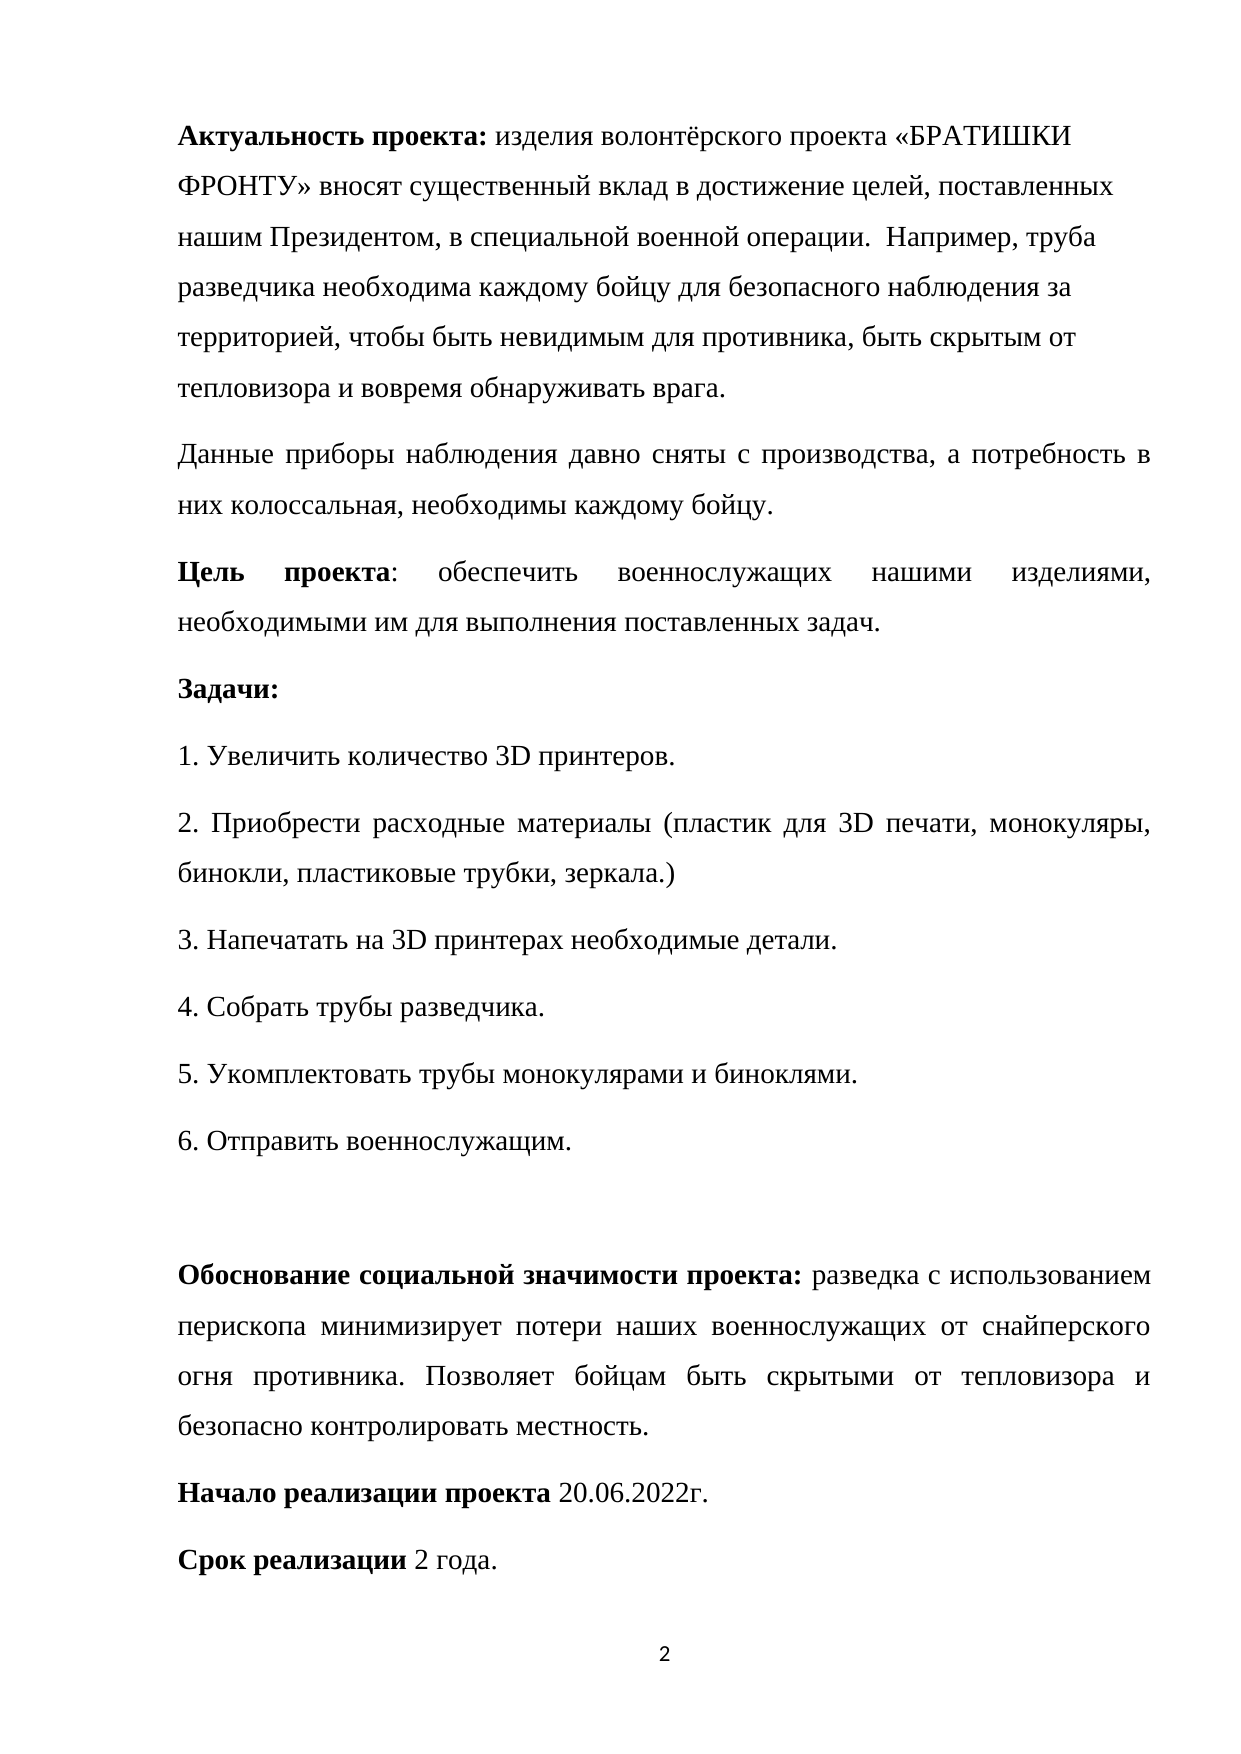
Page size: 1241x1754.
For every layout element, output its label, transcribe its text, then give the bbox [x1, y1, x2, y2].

text Начало реализации проекта 20.06.2022г. [177, 1475, 1152, 1509]
text 2. Приобрести расходные материалы (пластик для 3D печати, монокуляры, бинокли, пластиковые трубки, зеркала.) [177, 805, 1152, 889]
text 3. Напечатать на 3D принтерах необходимые детали. [177, 922, 1152, 956]
text Актуальность проекта: изделия волонтёрского проекта «БРАТИШКИ ФРОНТУ» вносят существенный вклад в достижение целей, поставленных нашим Президентом, в специальной военной операции. Например, труба разведчика необходима каждому бойцу для безопасного наблюдения за территорией, чтобы быть невидимым для противника, быть скрытым от тепловизора и вовремя обнаруживать врага. [177, 118, 1152, 403]
text Срок реализации 2 года. [177, 1542, 1152, 1576]
text 5. Укомплектовать трубы монокулярами и биноклями. [177, 1056, 1152, 1090]
text 1. Увеличить количество 3D принтеров. [177, 738, 1152, 772]
text Данные приборы наблюдения давно сняты с производства, а потребность в них колоссальная, необходимы каждому бойцу. [177, 437, 1152, 521]
text 6. Отправить военнослужащим. [177, 1123, 1152, 1157]
text Цель проекта: обеспечить военнослужащих нашими изделиями, необходимыми им для выполнения поставленных задач. [177, 554, 1152, 638]
text Задачи: [177, 671, 1152, 705]
text Обоснование социальной значимости проекта: разведка с использованием перископа минимизирует потери наших военнослужащих от снайперского огня противника. Позволяет бойцам быть скрытыми от тепловизора и безопасно контролировать местность. [177, 1257, 1152, 1442]
text 4. Собрать трубы разведчика. [177, 989, 1152, 1023]
